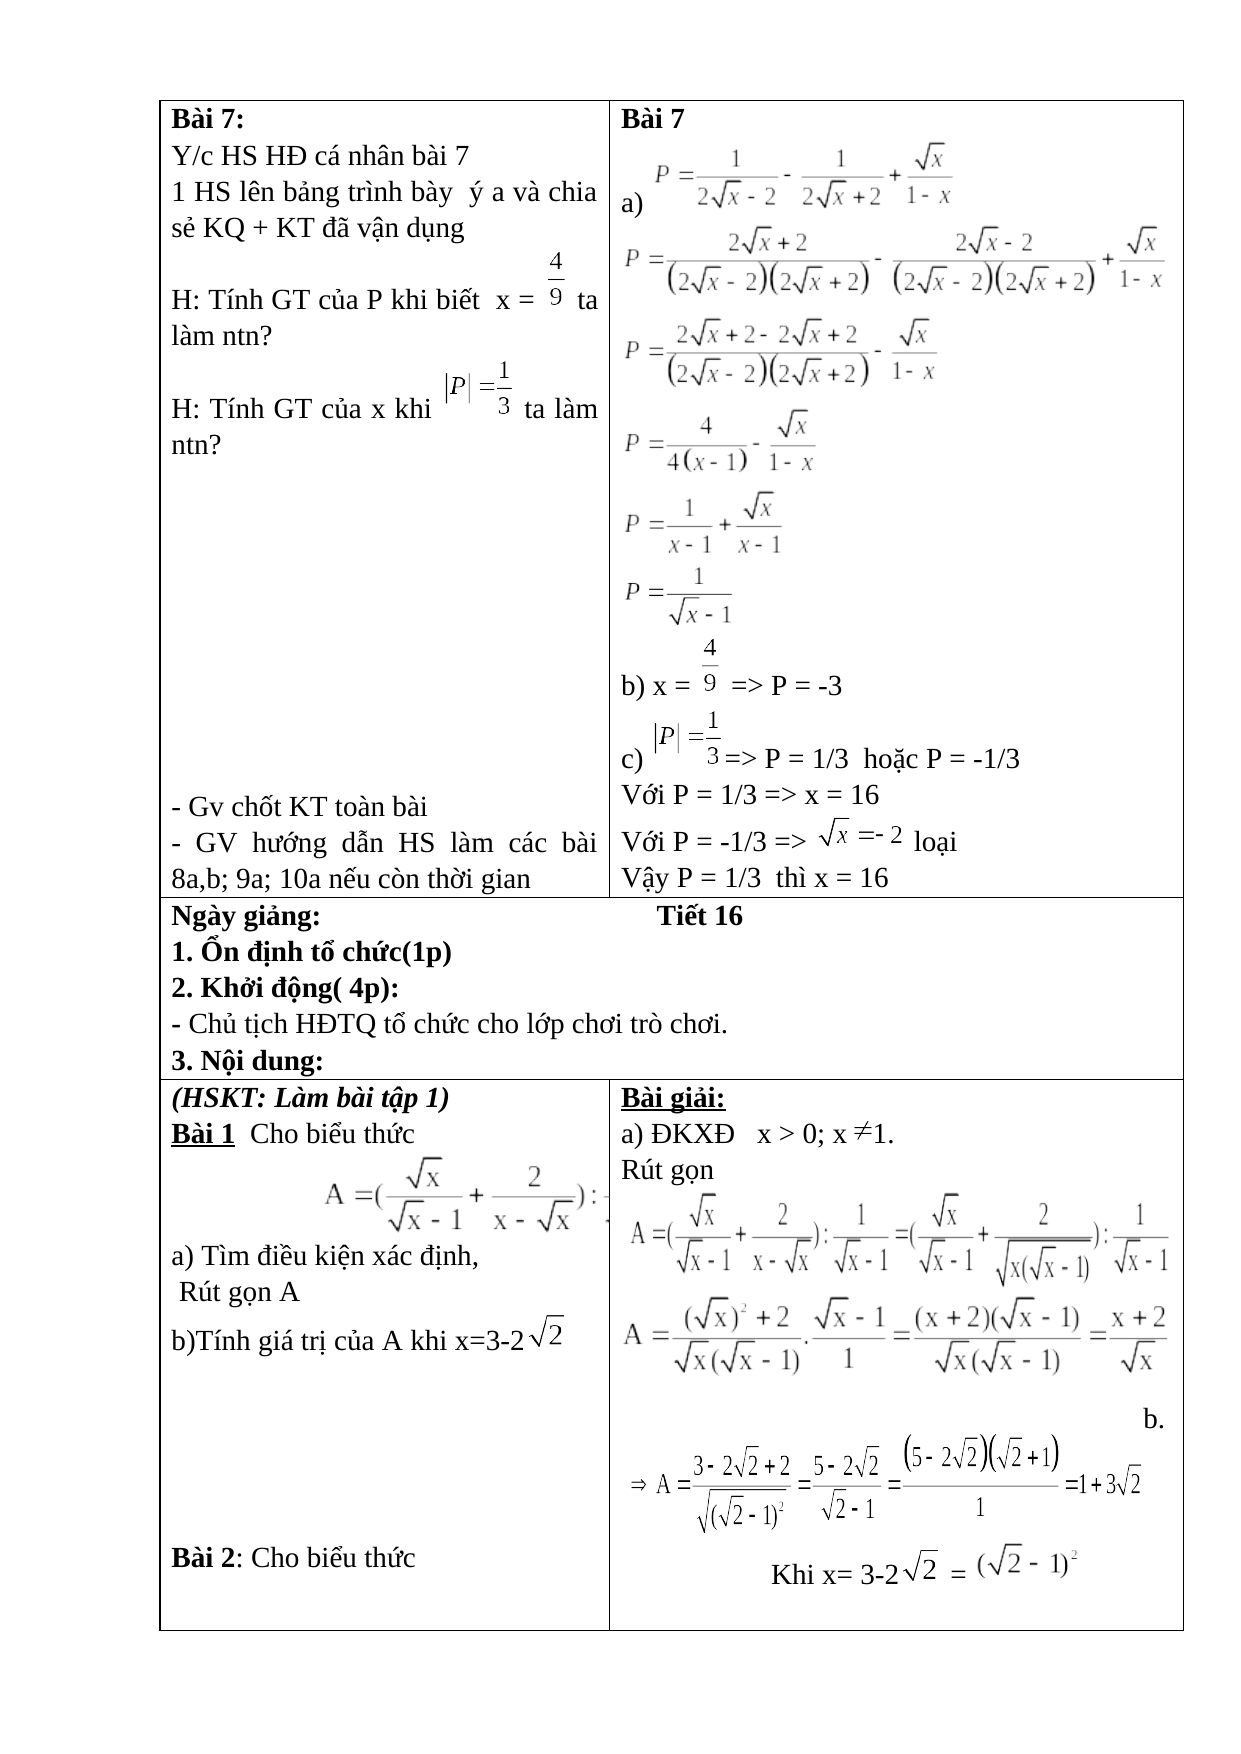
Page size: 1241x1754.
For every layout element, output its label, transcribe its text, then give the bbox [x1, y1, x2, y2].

table_cell Ngày giảng: Tiết 16 1. Ổn định tổ chức(1p) 2. Khởi động( 4p): - Chủ tịch HĐTQ tổ chức cho lớp chơi trò chơi. 3. Nội dung: [161, 898, 1183, 1079]
table_cell Bài giải: a) ĐKXĐ x > 0; x1. Rút gọn b. Khi x= 3-2 = Bài 2 Bài giải: a) ĐKXĐ x = b) (TMĐK) [610, 1080, 1183, 1630]
